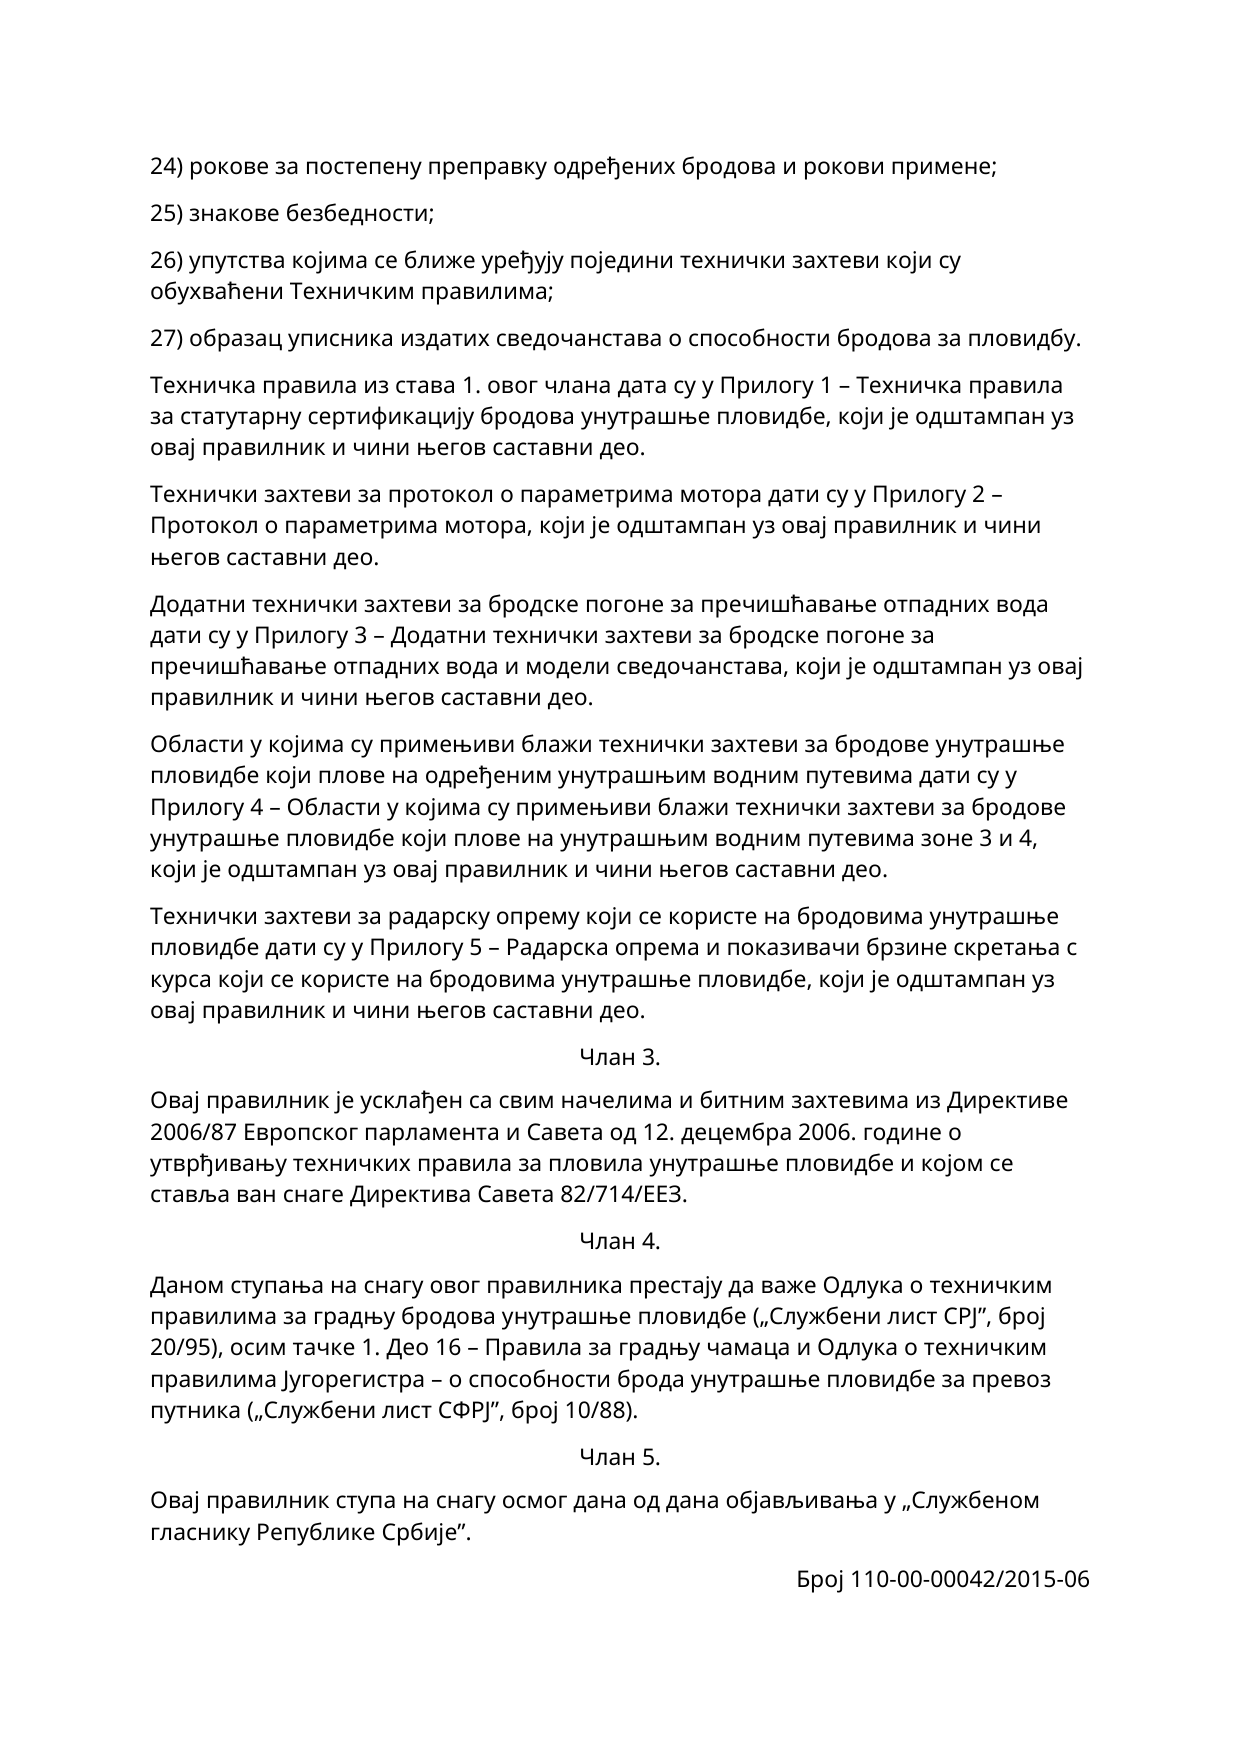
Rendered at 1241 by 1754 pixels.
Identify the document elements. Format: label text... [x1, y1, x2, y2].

text Овај правилник је усклађен са свим начелима и битним захтевима из Директиве 2006/87 Европског парламента и Савета од 12. децембра 2006. године о утврђивању техничких правила за пловила унутрашње пловидбе и којом се ставља ван снаге Директива Савета 82/714/ЕЕЗ. [150, 1084, 1090, 1209]
text Технички захтеви за радарску опрему који се користе на бродовима унутрашње пловидбе дати су у Прилогу 5 – Радарскa опрема и показивачи брзине скретања с курса који се користе на бродовима унутрашње пловидбе, који је одштампан уз овај правилник и чини његов саставни део. [150, 900, 1090, 1025]
text 26) упутства којима се ближе уређују поједини технички захтеви који су обухваћени Техничким правилима; [150, 244, 1090, 306]
text 24) рокове за постепену преправку одређених бродова и рокови примене; [150, 150, 1090, 181]
text 27) образац уписника издатих сведочанстава о способности бродова за пловидбу. [150, 322, 1090, 353]
text Технички захтеви за протокол о параметрима мотора дати су у Прилогу 2 – Протокол о параметрима мотора, који је одштампан уз овај правилник и чини његов саставни део. [150, 478, 1090, 572]
text Додатни технички захтеви за бродске погоне за пречишћавање отпадних вода дати су у Прилогу 3 – Додатни технички захтеви за бродске погоне за пречишћавање отпадних вода и модели сведочанстава, који је одштампан уз овај правилник и чини његов саставни део. [150, 587, 1090, 712]
text Број 110-00-00042/2015-06 [150, 1562, 1090, 1594]
text Члан 3. [150, 1041, 1090, 1072]
text 25) знакове безбедности; [150, 197, 1090, 228]
text Техничка правила из става 1. овог члана дата су у Прилогу 1 – Техничка правила за статутарну сертификацију бродова унутрашње пловидбе, који је одштампан уз овај правилник и чини његов саставни део. [150, 369, 1090, 462]
text Члан 5. [150, 1441, 1090, 1472]
text Члан 4. [150, 1225, 1090, 1256]
text Овај правилник ступа на снагу осмог дана од дана објављивања у „Службеном гласнику Републике Србије”. [150, 1484, 1090, 1547]
text Области у којима су примењиви блажи технички захтеви за бродове унутрашње пловидбе који плове на одређеним унутрашњим водним путевима дати су у Прилогу 4 – Области у којима су примењиви блажи технички захтеви за бродове унутрашње пловидбе који плове на унутрашњим водним путевима зоне 3 и 4, који је одштампан уз овај правилник и чини његов саставни део. [150, 728, 1090, 884]
text Даном ступања на снагу овог правилника престају да важе Одлука о техничким правилима за градњу бродова унутрашње пловидбе („Службени лист СРЈ”, број 20/95), oсим тачке 1. Део 16 – Правила за градњу чамаца и Одлука о техничким правилима Југорегистра – о способности брода унутрашње пловидбе за превоз путника („Службени лист СФРЈ”, број 10/88). [150, 1269, 1090, 1425]
